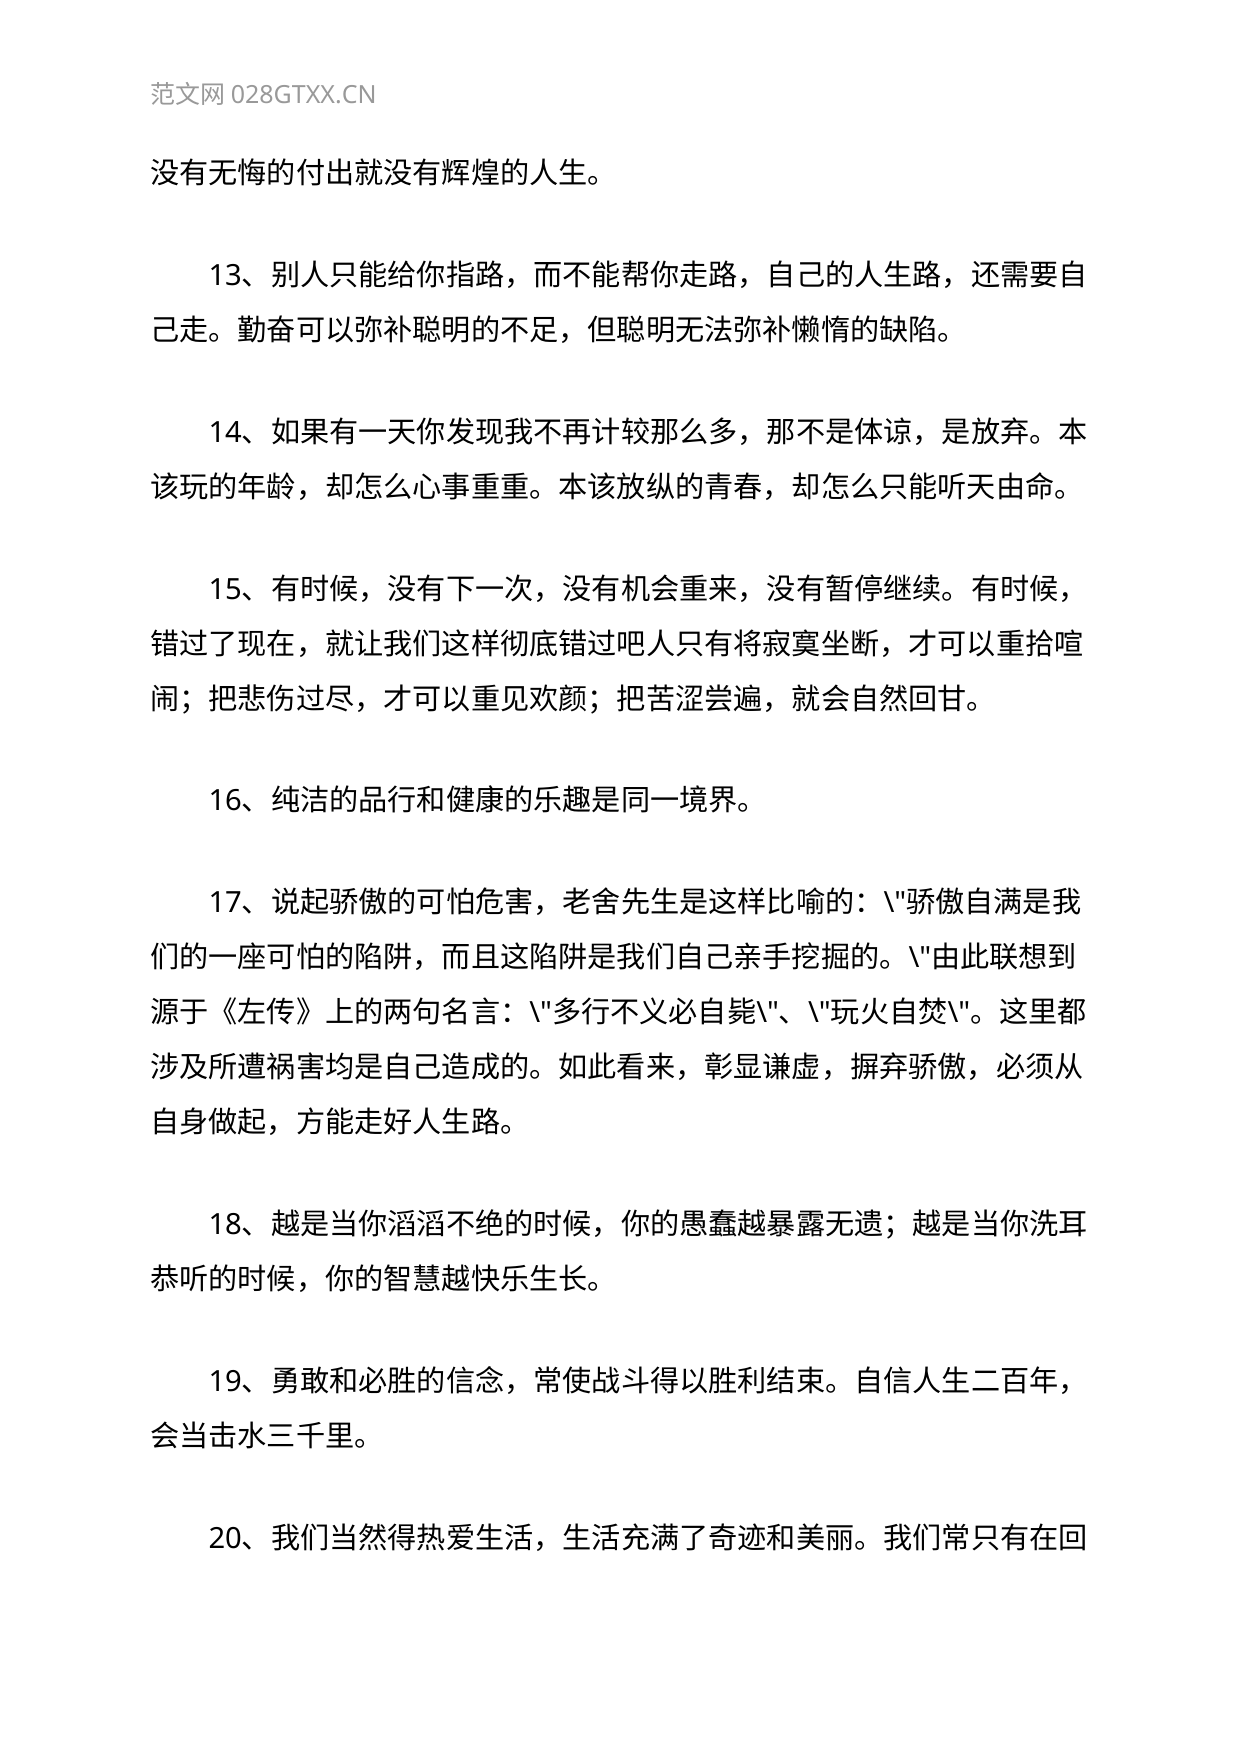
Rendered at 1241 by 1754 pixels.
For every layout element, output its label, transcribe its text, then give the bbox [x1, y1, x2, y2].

text 19、勇敢和必胜的信念，常使战斗得以胜利结束。自信人生二百年，会当击水三千里。 [150, 1357, 1090, 1455]
text 17、说起骄傲的可怕危害，老舍先生是这样比喻的：\"骄傲自满是我们的一座可怕的陷阱，而且这陷阱是我们自己亲手挖掘的。\"由此联想到源于《左传》上的两句名言：\"多行不义必自毙\"、\"玩火自焚\"。这里都涉及所遭祸害均是自己造成的。如此看来，彰显谦虚，摒弃骄傲，必须从自身做起，方能走好人生路。 [150, 879, 1090, 1141]
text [150, 150, 1090, 192]
text 14、如果有一天你发现我不再计较那么多，那不是体谅，是放弃。本该玩的年龄，却怎么心事重重。本该放纵的青春，却怎么只能听天由命。 [150, 408, 1090, 506]
text 18、越是当你滔滔不绝的时候，你的愚蠢越暴露无遗；越是当你洗耳恭听的时候，你的智慧越快乐生长。 [150, 1201, 1090, 1298]
text 16、纯洁的品行和健康的乐趣是同一境界。 [150, 777, 1090, 819]
text 15、有时候，没有下一次，没有机会重来，没有暂停继续。有时候，错过了现在，就让我们这样彻底错过吧人只有将寂寞坐断，才可以重拾喧闹；把悲伤过尽，才可以重见欢颜；把苦涩尝遍，就会自然回甘。 [150, 565, 1090, 717]
text 13、别人只能给你指路，而不能帮你走路，自己的人生路，还需要自己走。勤奋可以弥补聪明的不足，但聪明无法弥补懒惰的缺陷。 [150, 252, 1090, 349]
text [150, 1514, 1090, 1557]
